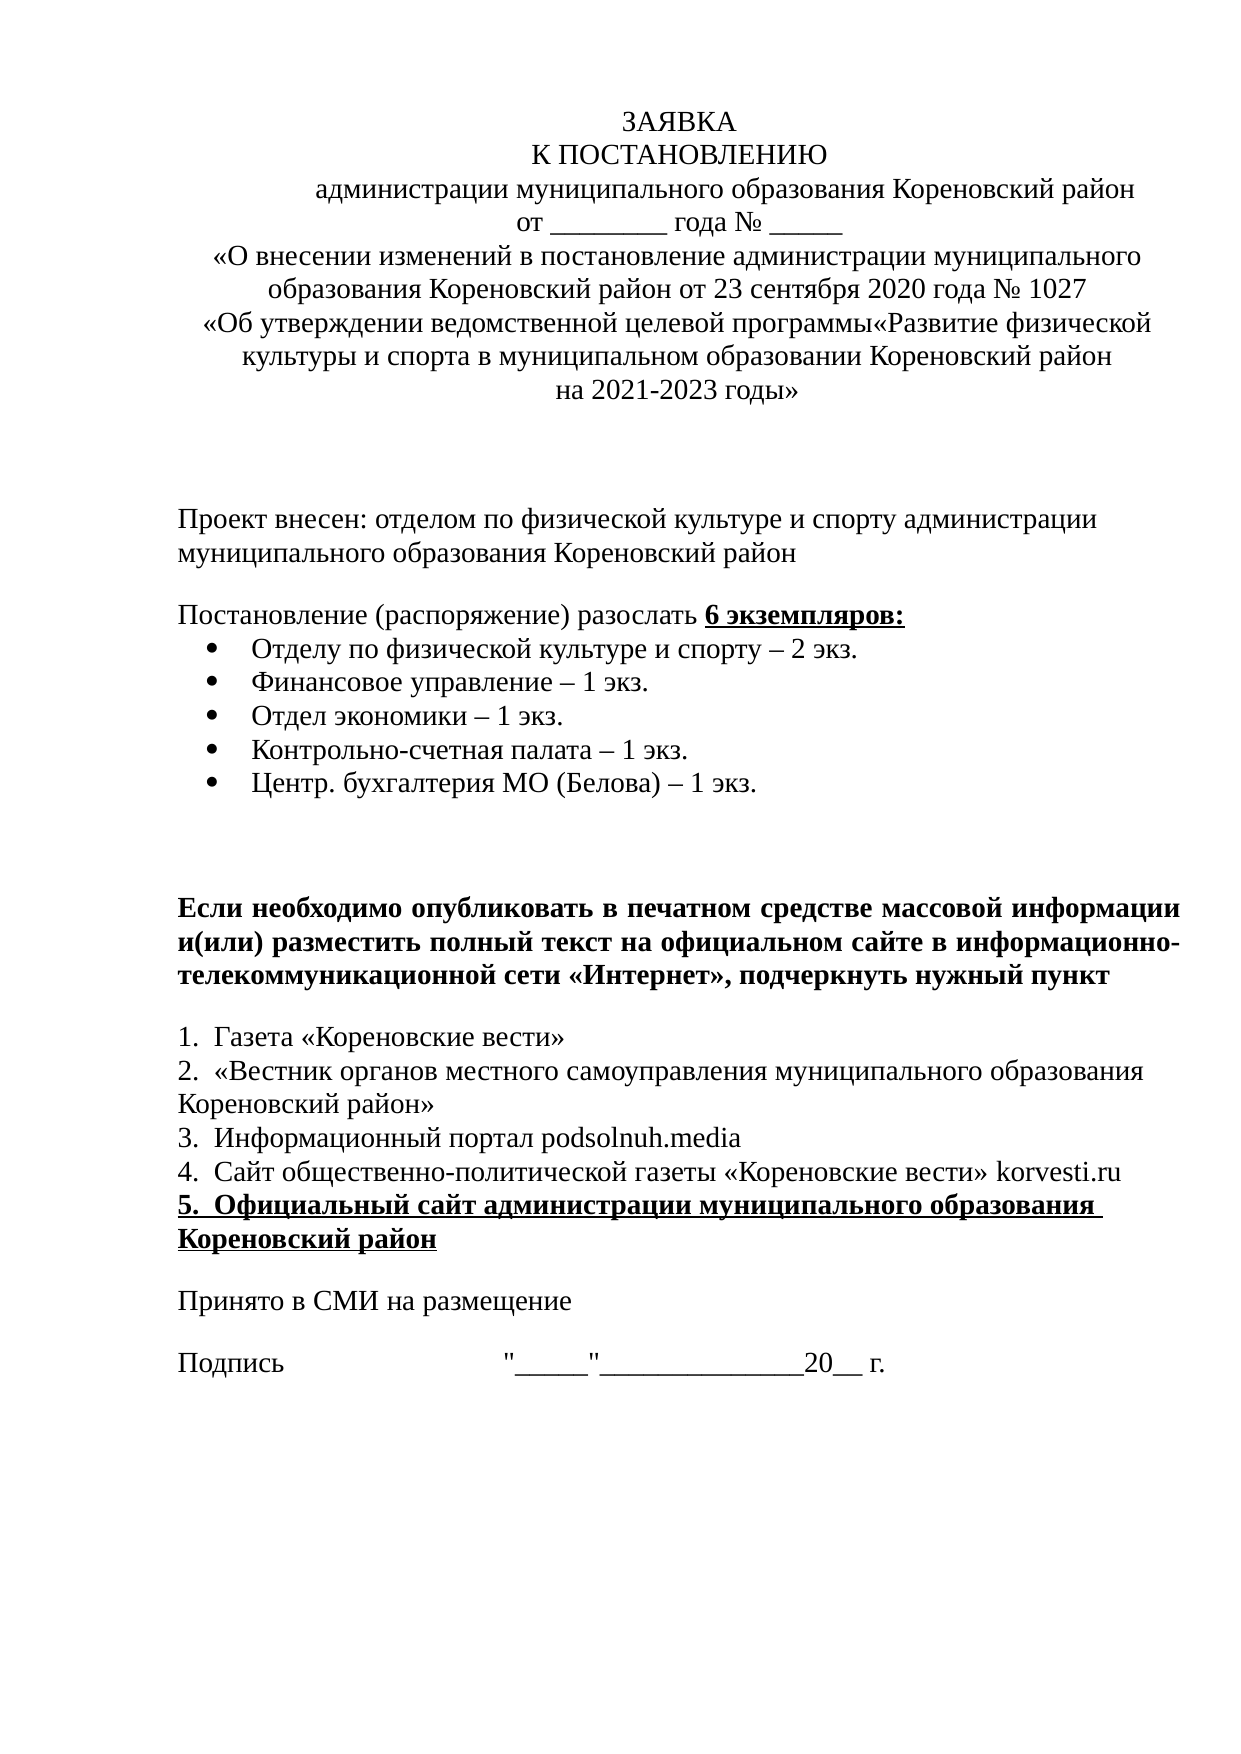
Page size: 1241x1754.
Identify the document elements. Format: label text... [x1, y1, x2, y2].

list Финансовое управление – 1 экз. [177, 664, 1181, 698]
text от ________ года № _____ [177, 204, 1181, 238]
list Отделу по физической культуре и спорту – 2 экз. [177, 631, 1181, 664]
list Центр. бухгалтерия МО (Белова) – 1 экз. [177, 765, 1181, 799]
text муниципального образования Кореновский район [177, 535, 1181, 568]
text Принято в СМИ на размещение [177, 1283, 1181, 1317]
list Отдел экономики – 1 экз. [177, 698, 1181, 732]
text Проект внесен: отделом по физической культуре и спорту администрации [177, 501, 1181, 535]
text 1. Газета «Кореновские вести» [177, 1019, 1181, 1053]
text администрации муниципального образования Кореновский район [177, 171, 1181, 204]
text на 2021-2023 годы» [177, 372, 1177, 406]
text Постановление (распоряжение) разослать 6 экземпляров: [177, 597, 1181, 631]
text Подпись "_____"______________20__ г. [177, 1345, 1181, 1379]
text «О внесении изменений в постановление администрации муниципального образования Кореновский район от 23 сентября 2020 года № 1027 [177, 238, 1177, 305]
list Контрольно-счетная палата – 1 экз. [177, 732, 1181, 765]
text ЗАЯВКА [177, 104, 1181, 137]
text «Об утверждении ведомственной целевой программы«Развитие физической культуры и спорта в муниципальном образовании Кореновский район [177, 305, 1177, 372]
text 3. Информационный портал podsolnuh.media [177, 1120, 1181, 1154]
text 5. Официальный сайт администрации муниципального образования Кореновский район [177, 1187, 1181, 1254]
text Если необходимо опубликовать в печатном средстве массовой информации и(или) разместить полный текст на официальном сайте в информационно-телекоммуникационной сети «Интернет», подчеркнуть нужный пункт [177, 890, 1181, 991]
text К ПОСТАНОВЛЕНИЮ [177, 137, 1181, 171]
text 4. Сайт общественно-политической газеты «Кореновские вести» korvesti.ru [177, 1154, 1181, 1187]
text 2. «Вестник органов местного самоуправления муниципального образования Кореновский район» [177, 1053, 1181, 1120]
